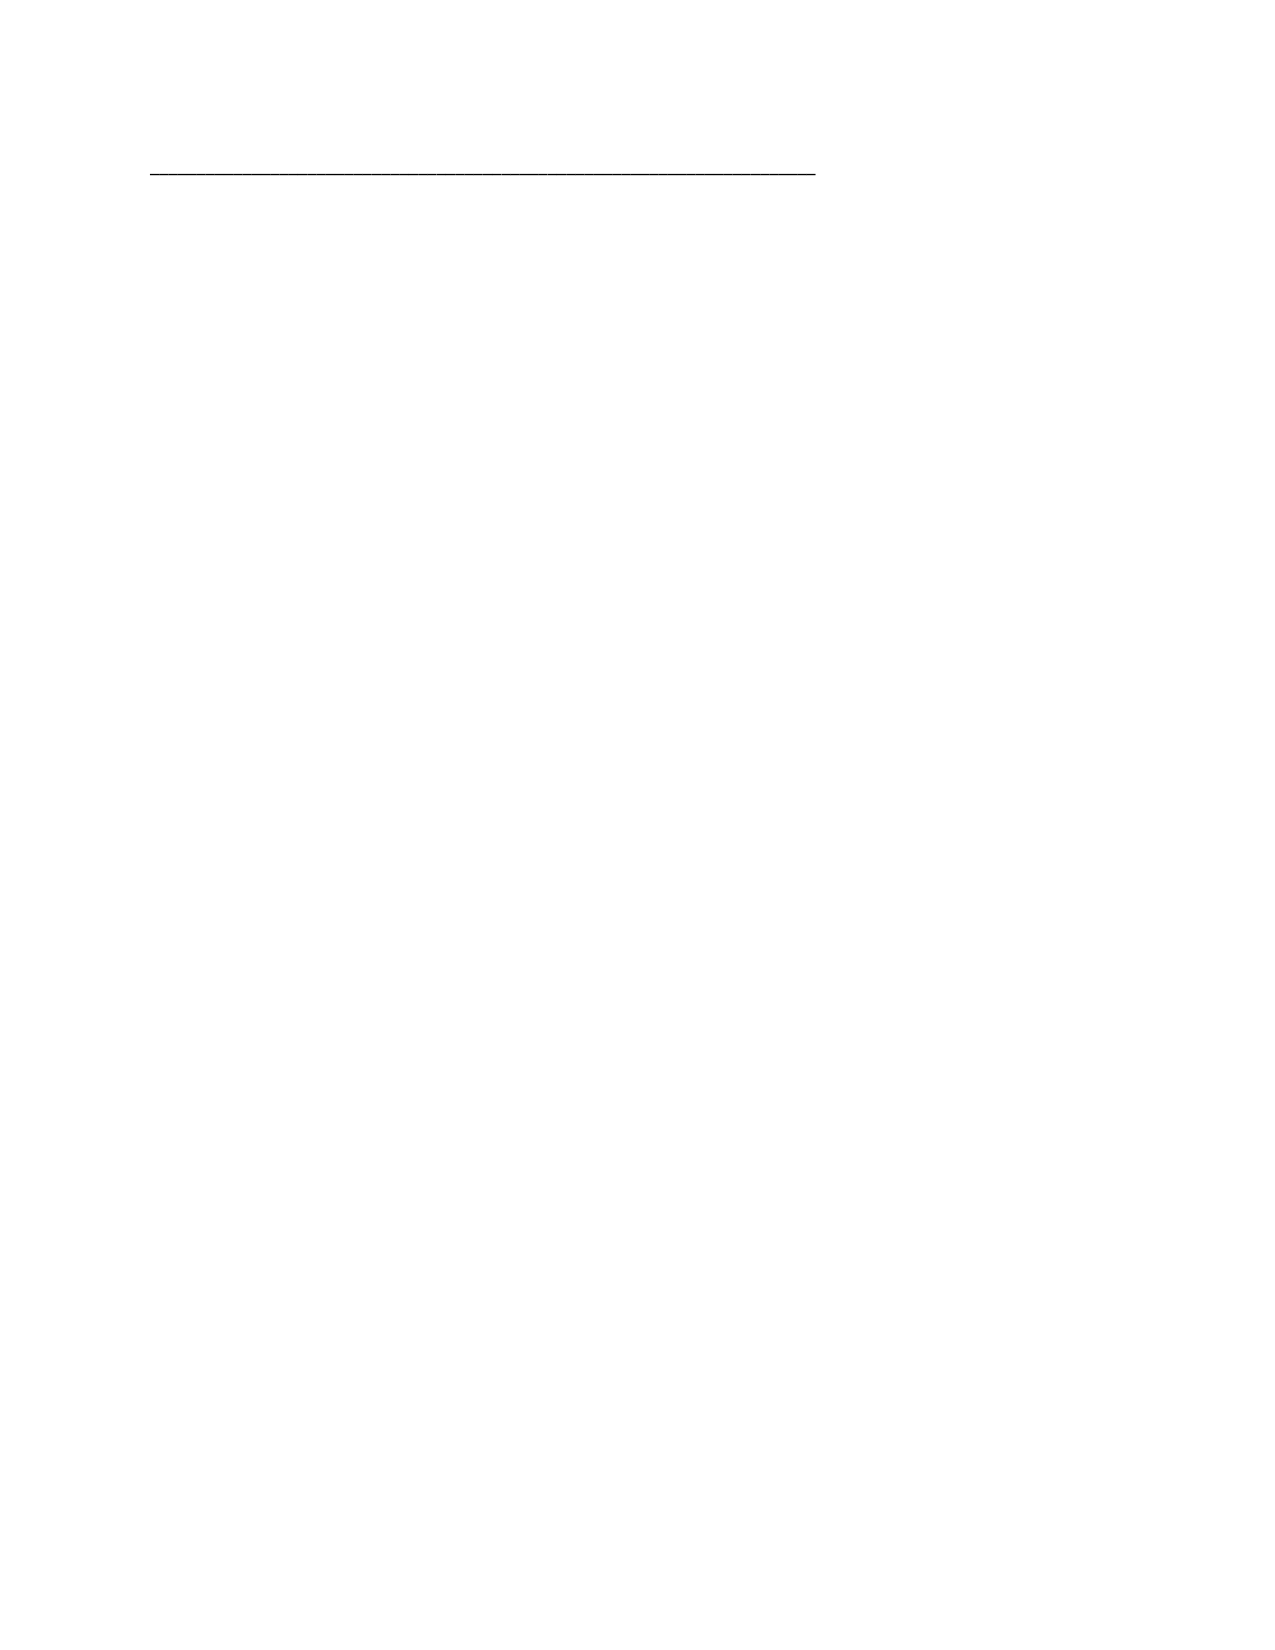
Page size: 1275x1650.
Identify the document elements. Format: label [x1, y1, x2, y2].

text [150, 150, 1125, 178]
